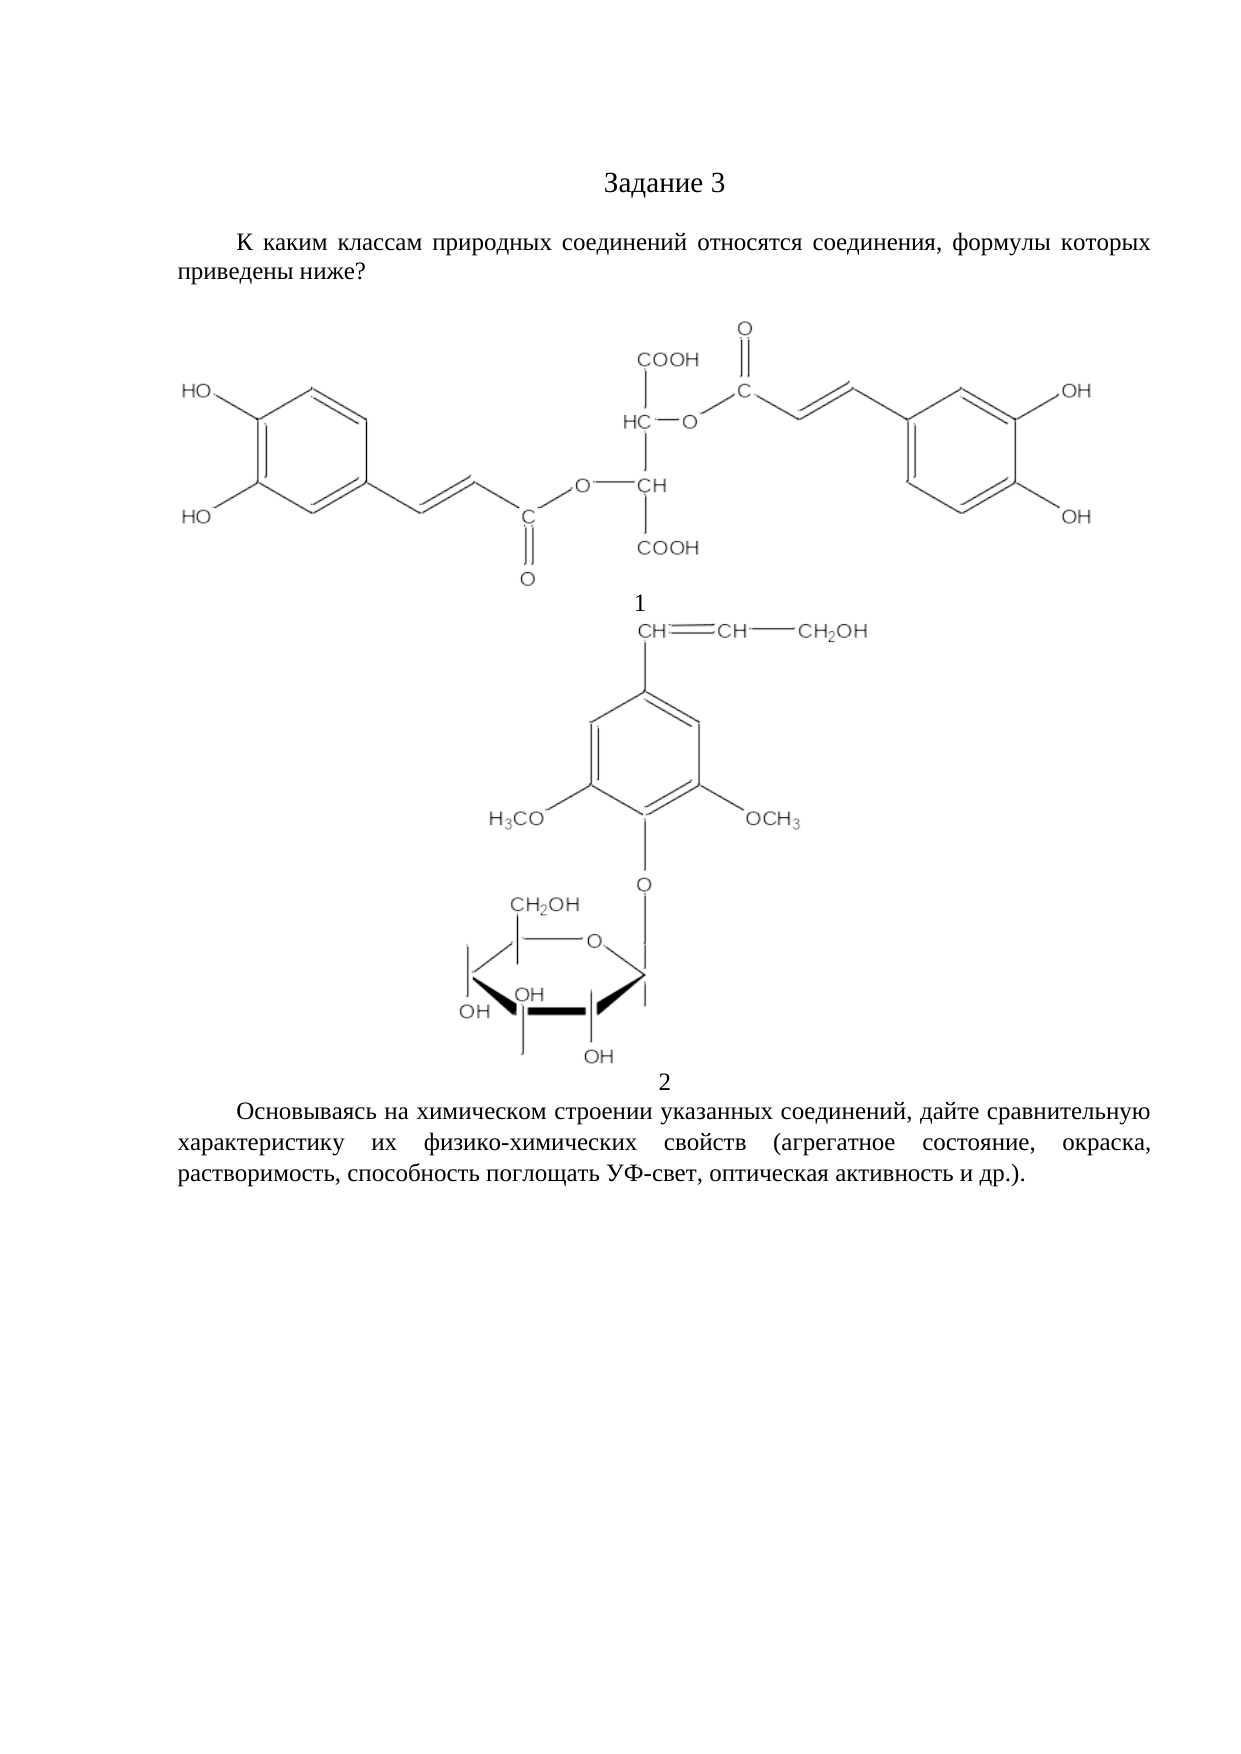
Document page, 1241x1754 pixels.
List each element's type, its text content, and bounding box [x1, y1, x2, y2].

text Основываясь на химическом строении указанных соединений, дайте сравнительную характеристику их физико-химических свойств (агрегатное состояние, окраска, растворимость, способность поглощать УФ-свет, оптическая активность и др.). [177, 1096, 1152, 1187]
text К каким классам природных соединений относятся соединения, формулы которых приведены ниже? [177, 227, 1152, 285]
text Задание 3 [177, 165, 1152, 198]
text 1 [177, 588, 1152, 617]
text 2 [177, 1067, 1152, 1096]
